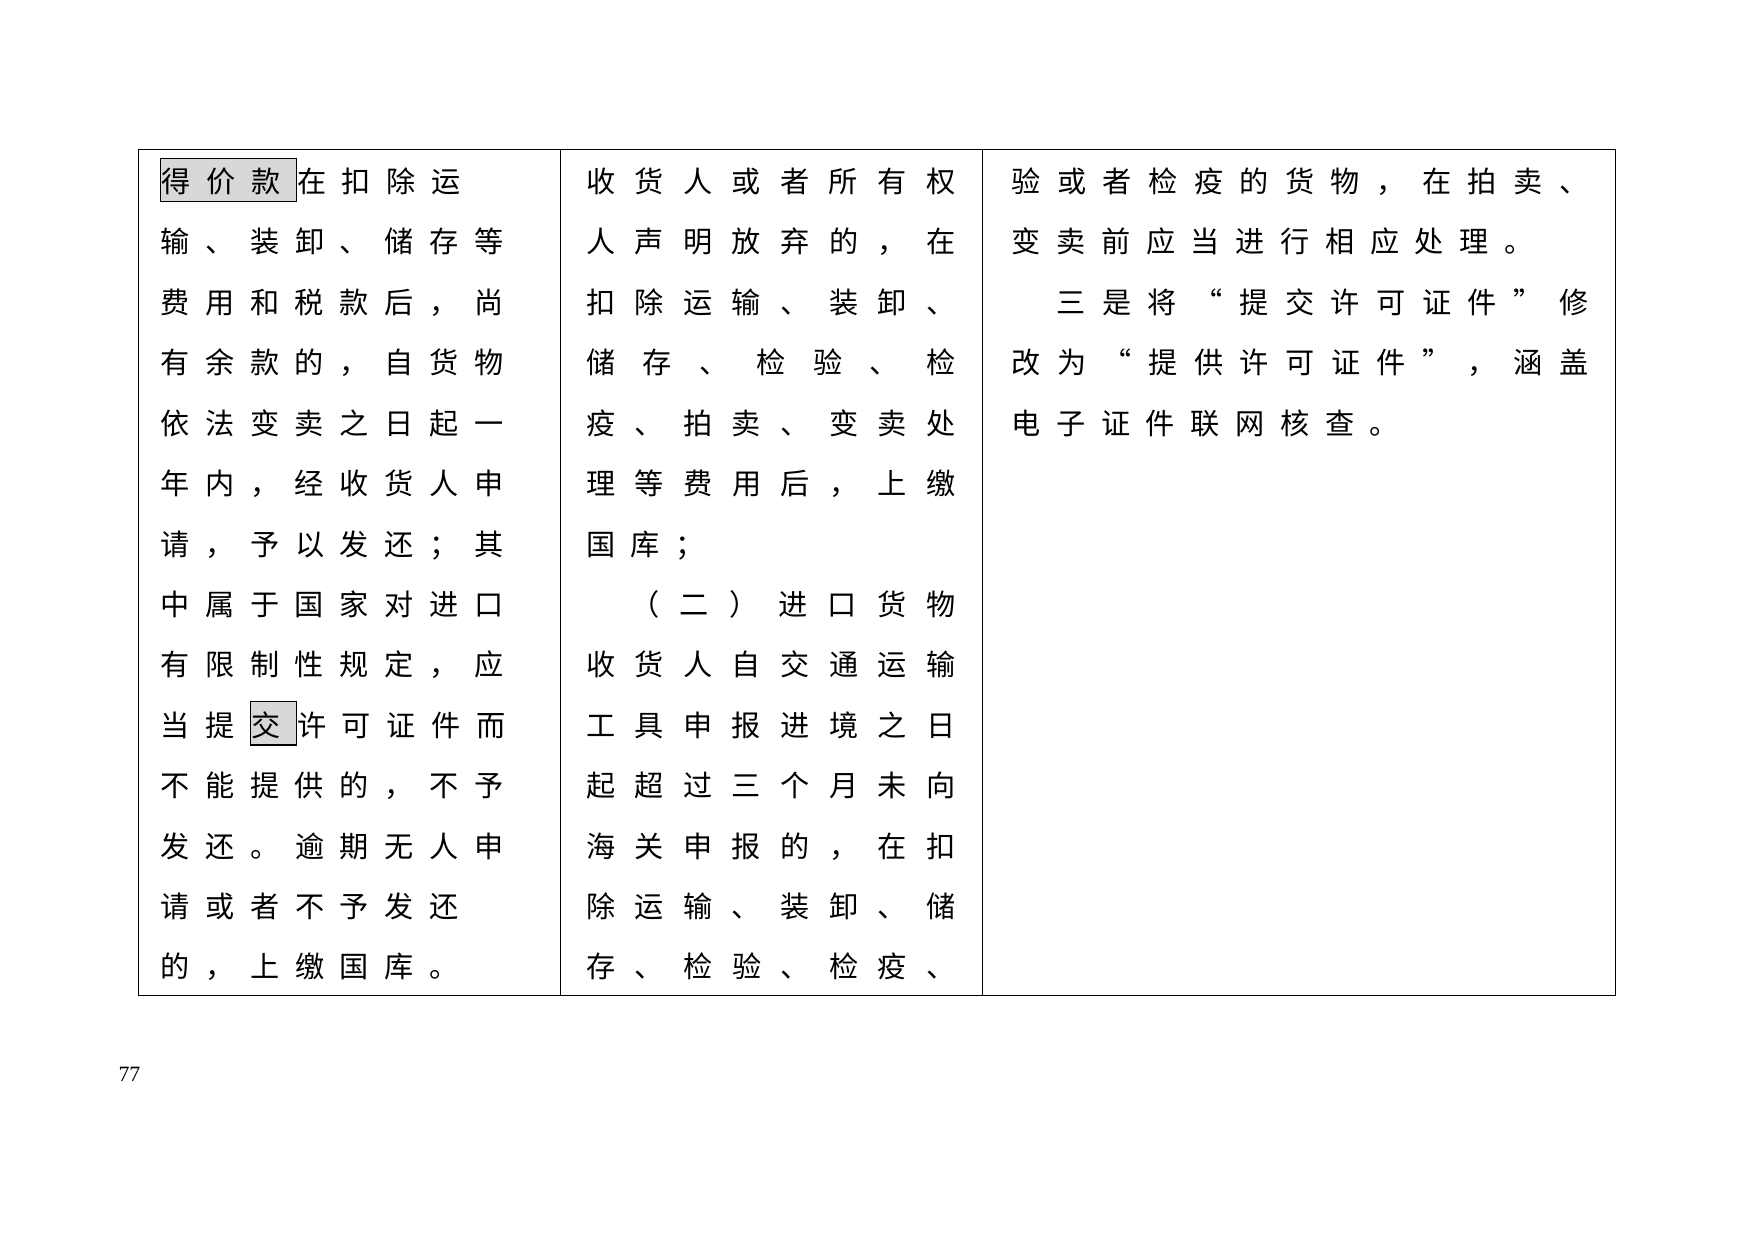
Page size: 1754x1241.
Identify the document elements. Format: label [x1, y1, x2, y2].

table_cell [983, 150, 1615, 995]
table_cell [139, 150, 560, 995]
table_cell [561, 150, 982, 995]
